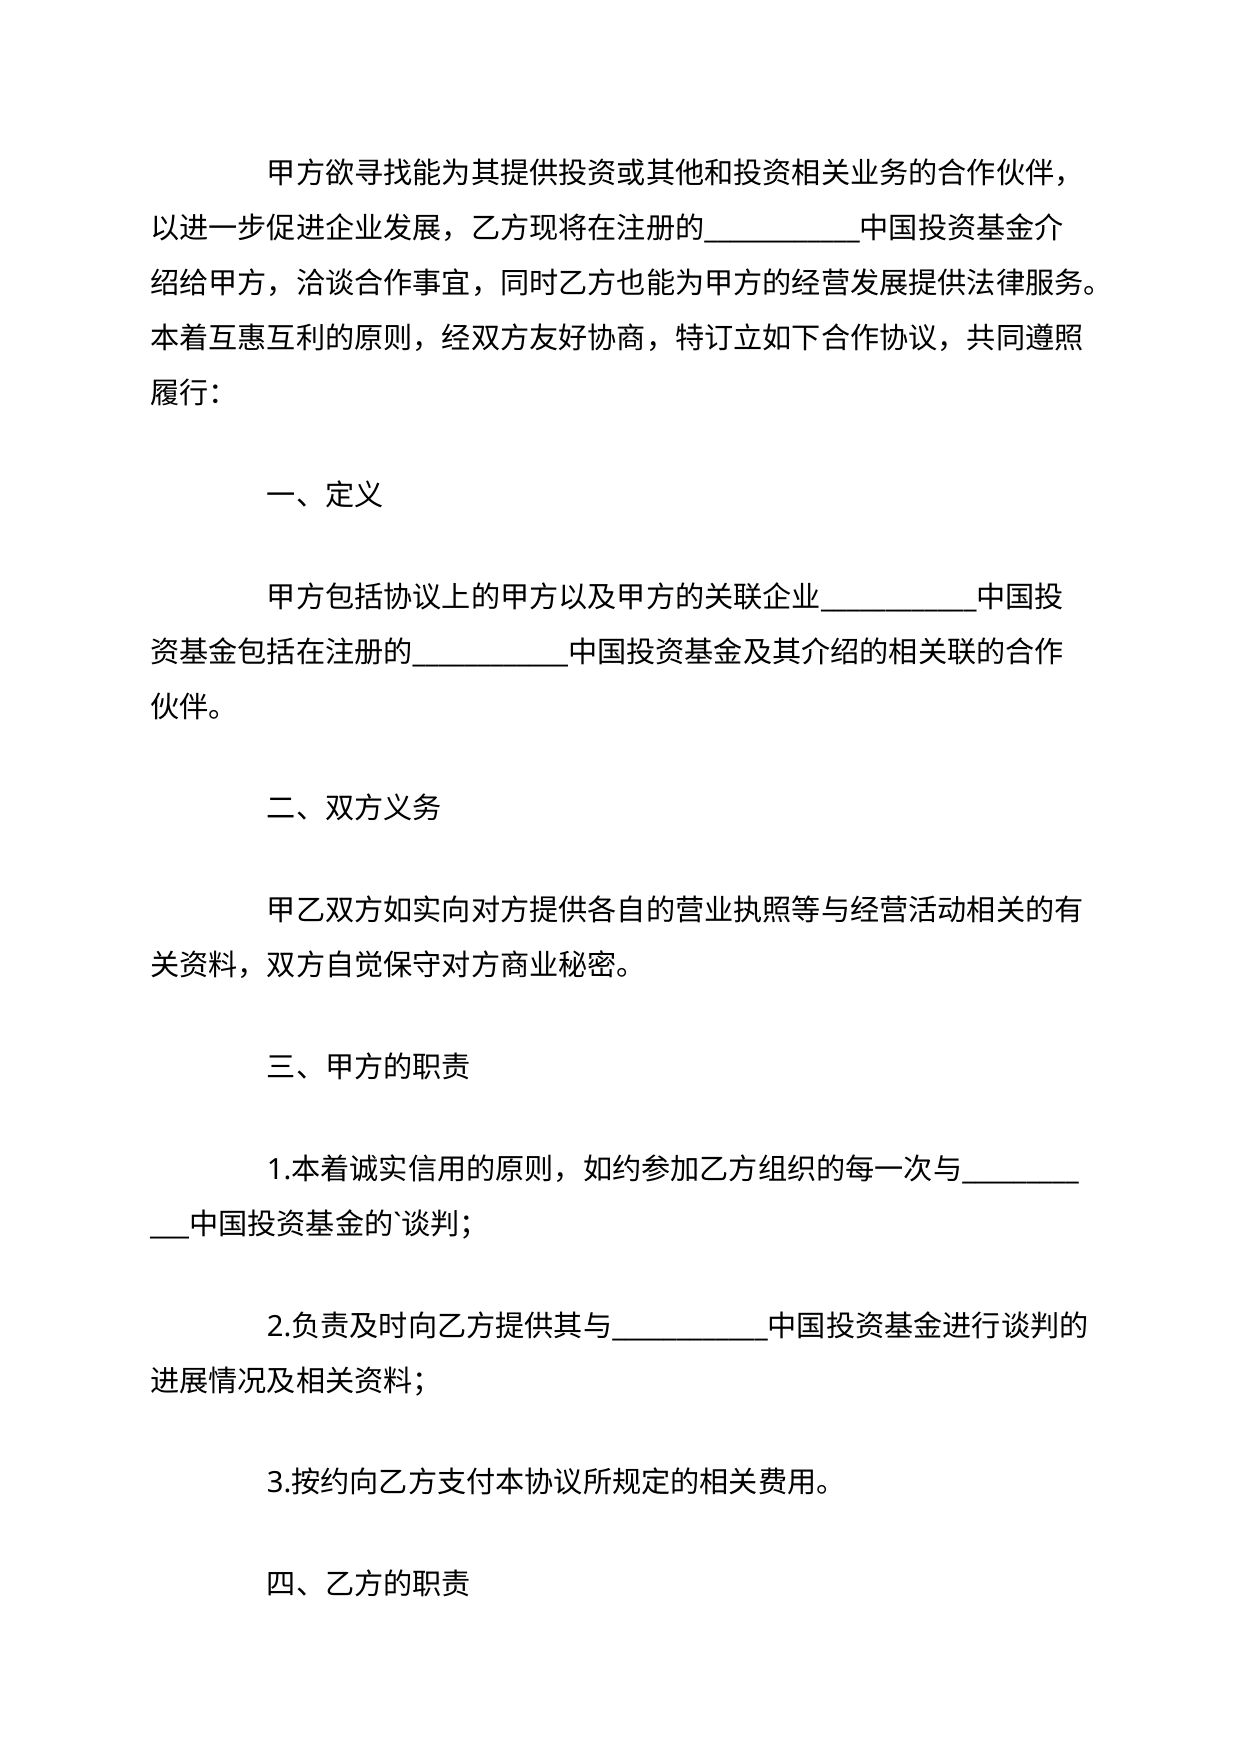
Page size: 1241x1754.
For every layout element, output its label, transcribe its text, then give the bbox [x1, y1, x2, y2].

text 2.负责及时向乙方提供其与____________中国投资基金进行谈判的进展情况及相关资料； [150, 1302, 1090, 1399]
text 1.本着诚实信用的原则，如约参加乙方组织的每一次与____________中国投资基金的`谈判； [150, 1145, 1090, 1243]
text 3.按约向乙方支付本协议所规定的相关费用。 [150, 1459, 1090, 1501]
text 甲乙双方如实向对方提供各自的营业执照等与经营活动相关的有关资料，双方自觉保守对方商业秘密。 [150, 887, 1090, 984]
text 一、定义 [150, 471, 1090, 514]
text 甲方欲寻找能为其提供投资或其他和投资相关业务的合作伙伴，以进一步促进企业发展，乙方现将在注册的____________中国投资基金介绍给甲方，洽谈合作事宜，同时乙方也能为甲方的经营发展提供法律服务。本着互惠互利的原则，经双方友好协商，特订立如下合作协议，共同遵照履行： [150, 150, 1090, 412]
text 甲方包括协议上的甲方以及甲方的关联企业____________中国投资基金包括在注册的____________中国投资基金及其介绍的相关联的合作伙伴。 [150, 573, 1090, 726]
text 二、双方义务 [150, 785, 1090, 827]
text 四、乙方的职责 [150, 1561, 1090, 1603]
text 三、甲方的职责 [150, 1043, 1090, 1086]
